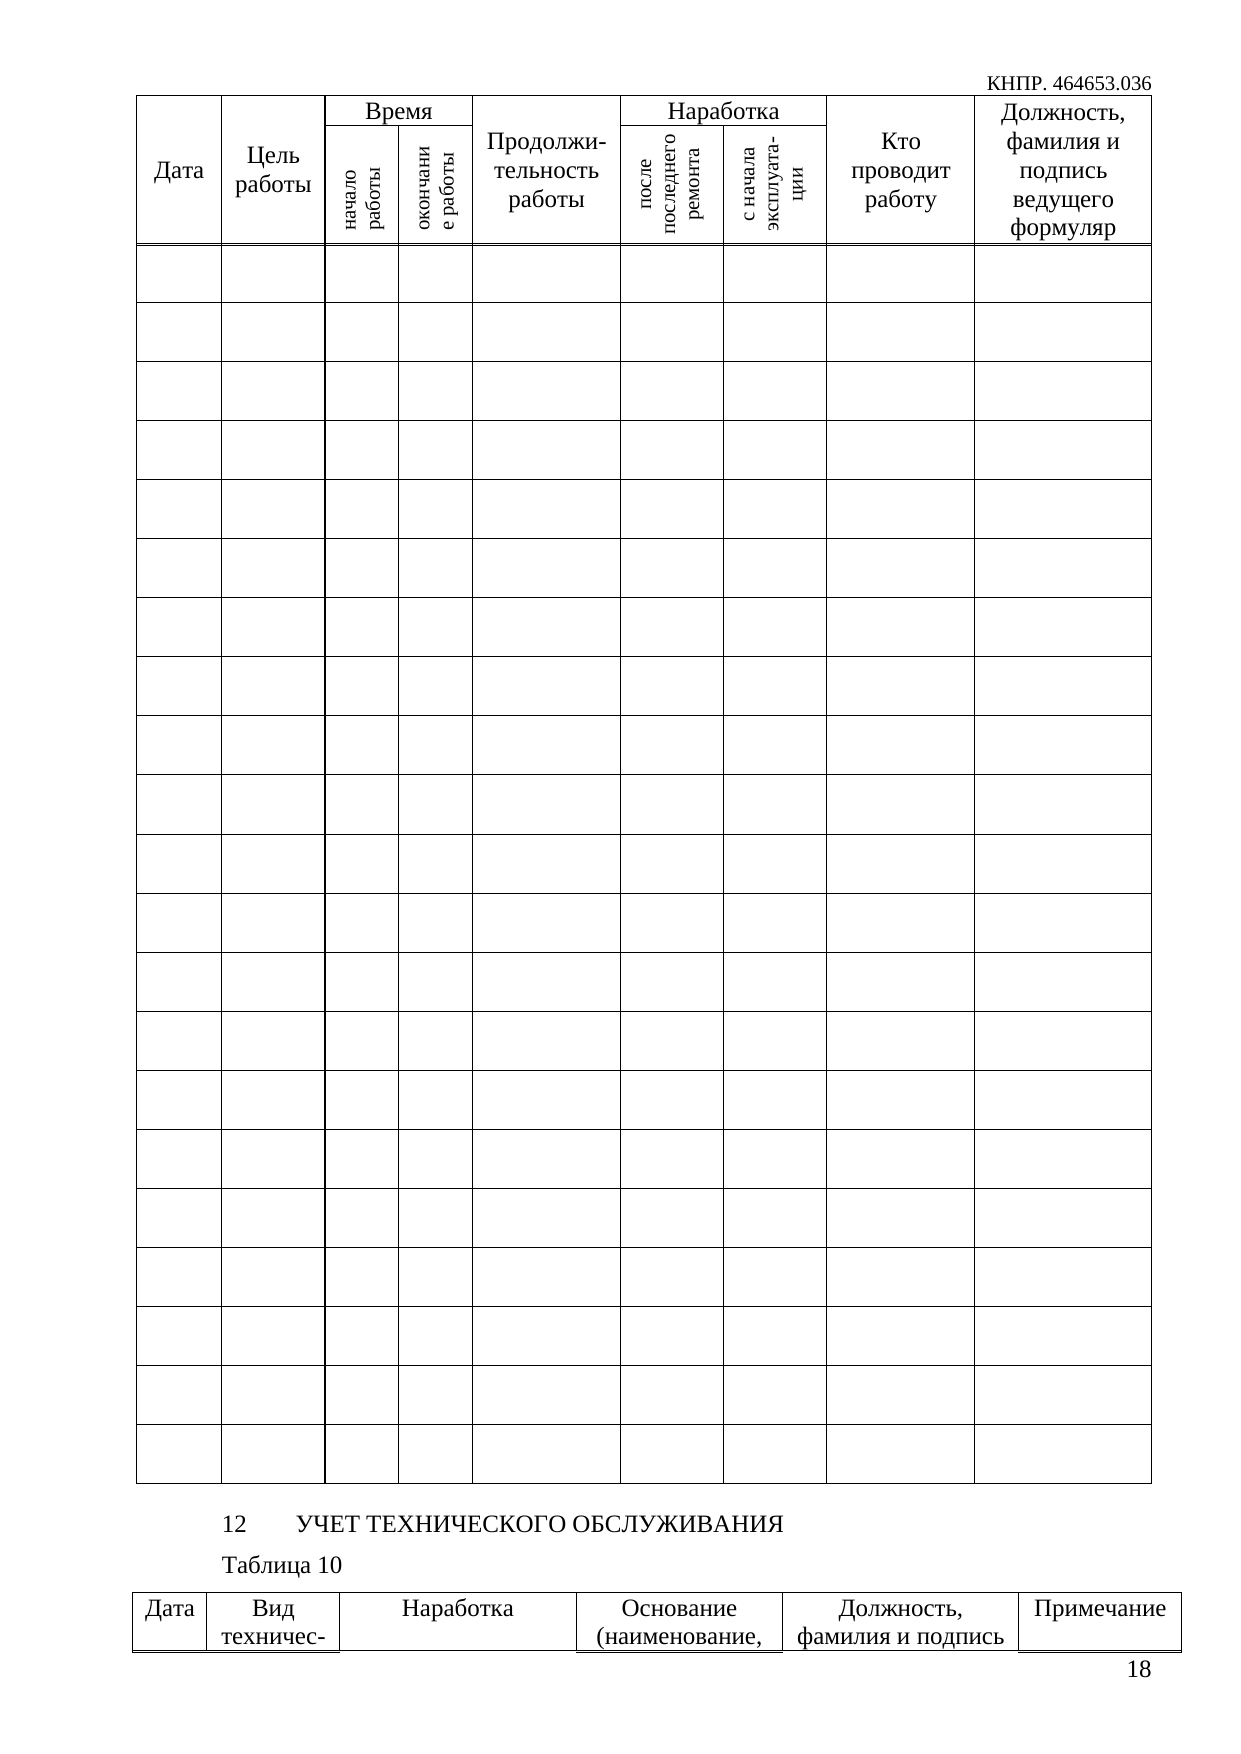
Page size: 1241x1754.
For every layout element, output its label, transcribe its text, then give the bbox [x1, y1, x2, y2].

table_cell после последнего ремонта [621, 126, 723, 243]
table_cell [827, 716, 974, 774]
table_cell [399, 835, 472, 892]
table_cell [473, 775, 620, 833]
table_cell [724, 835, 826, 892]
table_cell [827, 1425, 974, 1483]
table_cell [827, 894, 974, 952]
table_cell [137, 657, 221, 715]
table_cell [975, 953, 1151, 1011]
table_cell [827, 1248, 974, 1306]
table_cell [326, 657, 398, 715]
table_cell [222, 1307, 324, 1365]
table_cell [222, 1130, 324, 1188]
table_cell [137, 775, 221, 833]
table_cell [399, 421, 472, 479]
table_cell [621, 1012, 723, 1070]
table_cell [222, 716, 324, 774]
table_cell [399, 716, 472, 774]
table_cell [975, 1307, 1151, 1365]
table_cell [473, 1130, 620, 1188]
table_cell [975, 246, 1151, 302]
table_cell [724, 953, 826, 1011]
table_cell [137, 1366, 221, 1424]
table_cell [975, 480, 1151, 538]
table_cell [621, 953, 723, 1011]
table_cell [326, 539, 398, 597]
table_cell [222, 657, 324, 715]
table_cell [724, 1012, 826, 1070]
table_cell [724, 1248, 826, 1306]
table_cell [326, 480, 398, 538]
table_cell [621, 1248, 723, 1306]
table_cell [724, 1130, 826, 1188]
table_cell [473, 421, 620, 479]
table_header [577, 1593, 782, 1650]
table_cell [473, 1248, 620, 1306]
table_cell начало работы [326, 126, 398, 243]
table_cell [137, 1071, 221, 1129]
table_cell [137, 894, 221, 952]
table_cell [621, 362, 723, 420]
table_cell [137, 480, 221, 538]
table_cell [399, 1366, 472, 1424]
table_cell [137, 716, 221, 774]
table_cell [724, 598, 826, 656]
table_cell [326, 953, 398, 1011]
table_cell окончание работы [399, 126, 472, 243]
table_cell [326, 421, 398, 479]
table_cell [222, 362, 324, 420]
table_cell [975, 421, 1151, 479]
table_cell [399, 1248, 472, 1306]
table_cell [399, 1130, 472, 1188]
table_cell [326, 1307, 398, 1365]
table_header Кто проводит работу [827, 96, 974, 243]
table_cell [326, 1366, 398, 1424]
table_cell [137, 1189, 221, 1247]
table_cell [827, 598, 974, 656]
table_cell [137, 303, 221, 361]
table_cell [827, 1130, 974, 1188]
table_cell [326, 775, 398, 833]
table_cell [724, 775, 826, 833]
table_cell [827, 539, 974, 597]
table_cell [621, 1189, 723, 1247]
table_cell [137, 362, 221, 420]
table_cell [137, 421, 221, 479]
table_cell [222, 953, 324, 1011]
table_cell [326, 246, 398, 302]
table_cell [975, 894, 1151, 952]
table_cell [621, 657, 723, 715]
table_cell [473, 246, 620, 302]
table_cell [222, 775, 324, 833]
table_cell [621, 598, 723, 656]
table_cell [399, 598, 472, 656]
table_cell [326, 1071, 398, 1129]
table_cell [621, 1425, 723, 1483]
table_cell [827, 775, 974, 833]
table_cell [827, 421, 974, 479]
table_cell [975, 1425, 1151, 1483]
table_header Продолжи-тельность работы [473, 96, 620, 243]
table_cell [975, 1366, 1151, 1424]
table_cell [473, 716, 620, 774]
table_cell [399, 1307, 472, 1365]
table_cell [621, 480, 723, 538]
table_cell [724, 1189, 826, 1247]
table_cell [399, 775, 472, 833]
table_cell [137, 539, 221, 597]
table_cell [222, 246, 324, 302]
table_cell [222, 539, 324, 597]
table_cell [137, 1248, 221, 1306]
table_cell [137, 1012, 221, 1070]
table_header Наработка [621, 96, 826, 125]
table_cell [222, 894, 324, 952]
table_cell [222, 1248, 324, 1306]
table_cell [473, 1425, 620, 1483]
table_header Дата [133, 1593, 206, 1650]
table_cell [827, 480, 974, 538]
table_cell [621, 246, 723, 302]
table_cell [399, 303, 472, 361]
table_header Цель работы [222, 96, 324, 243]
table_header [207, 1593, 339, 1650]
table_cell [621, 421, 723, 479]
table_cell [827, 835, 974, 892]
table_cell [326, 716, 398, 774]
table_cell [724, 1307, 826, 1365]
table_cell [724, 480, 826, 538]
table_cell [326, 1012, 398, 1070]
table_cell [137, 953, 221, 1011]
table_cell [399, 657, 472, 715]
table_cell [827, 246, 974, 302]
table_cell [473, 1012, 620, 1070]
table_cell [326, 1189, 398, 1247]
table_cell [975, 303, 1151, 361]
table_cell [326, 1130, 398, 1188]
table_cell [399, 1071, 472, 1129]
table_header Дата [137, 96, 221, 243]
table_cell [473, 894, 620, 952]
table_cell [975, 1189, 1151, 1247]
table_cell [399, 246, 472, 302]
table_cell [326, 598, 398, 656]
table_header Должность, фамилия и подпись [783, 1593, 1018, 1650]
table_header Примечание [1019, 1593, 1181, 1650]
table_cell [975, 598, 1151, 656]
table_cell [975, 539, 1151, 597]
table_cell [326, 1425, 398, 1483]
table_cell [621, 303, 723, 361]
table_cell [137, 1307, 221, 1365]
table_cell [473, 539, 620, 597]
table_cell [222, 421, 324, 479]
table_cell [724, 362, 826, 420]
table_cell [621, 775, 723, 833]
table_cell [399, 539, 472, 597]
table_cell [975, 1012, 1151, 1070]
table_cell [621, 539, 723, 597]
table_cell [621, 1307, 723, 1365]
table_cell [473, 1307, 620, 1365]
table_cell [473, 303, 620, 361]
table_cell [222, 1366, 324, 1424]
table_cell [326, 835, 398, 892]
table_cell [222, 598, 324, 656]
table_cell [724, 657, 826, 715]
table_header Время [326, 96, 472, 125]
table_cell [473, 657, 620, 715]
table_cell [222, 303, 324, 361]
table_cell [975, 775, 1151, 833]
table_cell [326, 303, 398, 361]
table_cell [137, 1130, 221, 1188]
table_cell [724, 894, 826, 952]
table_cell [137, 835, 221, 892]
table_cell [827, 303, 974, 361]
table_header Наработка [340, 1593, 576, 1650]
table_cell [724, 539, 826, 597]
table_cell [473, 1189, 620, 1247]
table_cell [724, 246, 826, 302]
table_cell [621, 1130, 723, 1188]
table_cell [621, 716, 723, 774]
table_cell [975, 1130, 1151, 1188]
table_cell [975, 835, 1151, 892]
table_cell [473, 362, 620, 420]
table_cell [473, 1366, 620, 1424]
table_cell [399, 480, 472, 538]
table_cell [827, 1366, 974, 1424]
table_cell [827, 1012, 974, 1070]
text Таблица 10 [148, 1550, 1152, 1579]
table_cell [137, 246, 221, 302]
table_cell [621, 1366, 723, 1424]
table_header Должность, фамилия и подпись ведущего формуляр [975, 96, 1151, 243]
table_cell [724, 421, 826, 479]
table_cell [222, 1425, 324, 1483]
table_cell [827, 657, 974, 715]
table_cell [222, 1189, 324, 1247]
table_cell [827, 953, 974, 1011]
table_cell [724, 716, 826, 774]
table_cell [621, 1071, 723, 1129]
table_cell [975, 657, 1151, 715]
table_cell [621, 894, 723, 952]
table_cell [473, 598, 620, 656]
table_cell [724, 1425, 826, 1483]
table_cell [326, 362, 398, 420]
table_cell [137, 1425, 221, 1483]
table_cell [975, 1248, 1151, 1306]
table_cell [399, 1012, 472, 1070]
table_cell [975, 362, 1151, 420]
table_cell [827, 1071, 974, 1129]
table_cell [975, 716, 1151, 774]
table_cell [724, 1071, 826, 1129]
table_cell [473, 953, 620, 1011]
table_cell [399, 894, 472, 952]
table_cell [222, 1012, 324, 1070]
table_cell [827, 1189, 974, 1247]
table_cell [621, 835, 723, 892]
table_cell [222, 835, 324, 892]
table_cell [399, 1189, 472, 1247]
table_cell [399, 953, 472, 1011]
table_cell [399, 362, 472, 420]
table_cell [137, 598, 221, 656]
table_cell [724, 303, 826, 361]
table_cell с начала эксплуата- ции [724, 126, 826, 243]
subtitle УЧЕТ ТЕХНИЧЕСКОГО ОБСЛУЖИВАНИЯ [148, 1509, 1152, 1538]
table_cell [473, 835, 620, 892]
table_cell [399, 1425, 472, 1483]
table_cell [724, 1366, 826, 1424]
table_cell [222, 1071, 324, 1129]
table_cell [473, 480, 620, 538]
table_cell [975, 1071, 1151, 1129]
table_cell [222, 480, 324, 538]
table_cell [827, 1307, 974, 1365]
table_cell [326, 1248, 398, 1306]
table_cell [473, 1071, 620, 1129]
table_cell [326, 894, 398, 952]
table_cell [827, 362, 974, 420]
